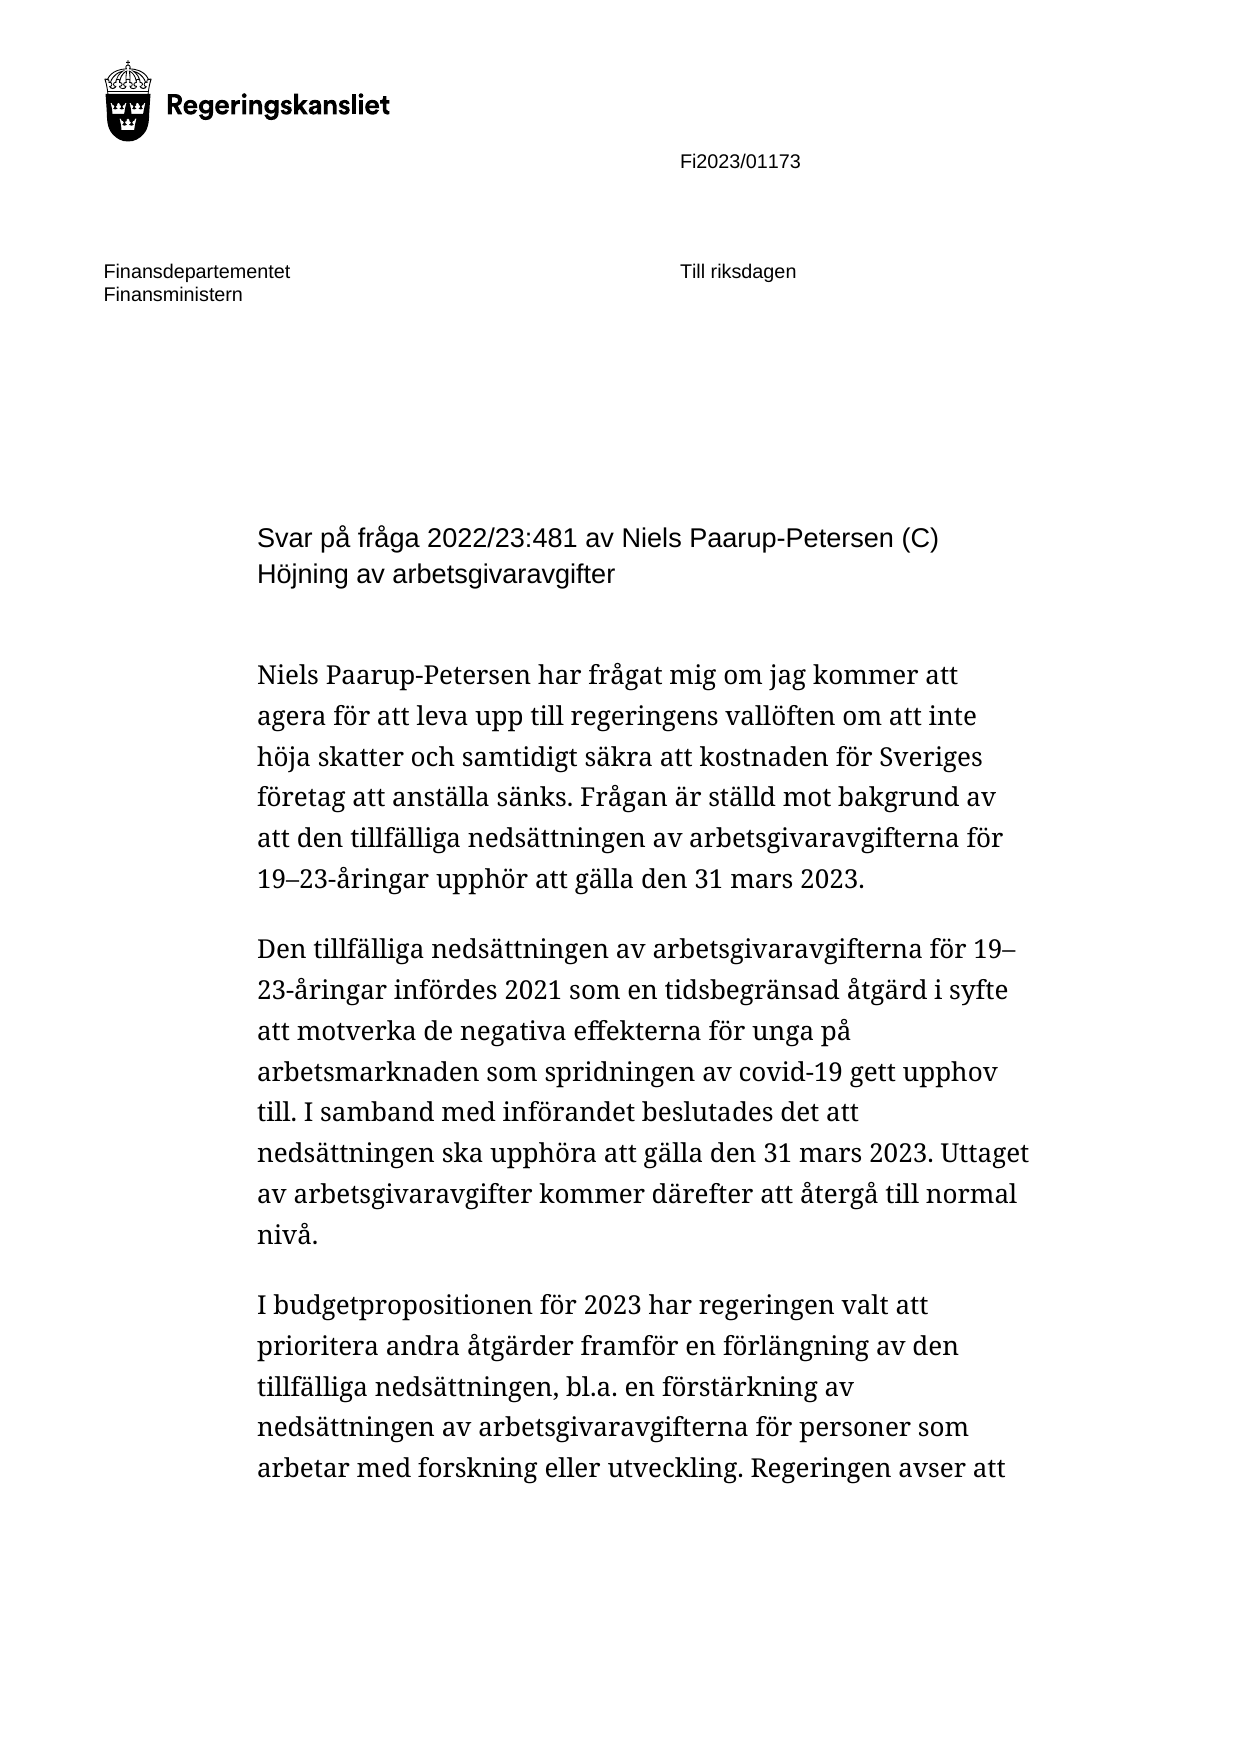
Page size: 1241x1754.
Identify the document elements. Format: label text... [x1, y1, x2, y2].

title Svar på fråga 2022/23:481 av () Höjning av arbetsgivaravgifter [257, 522, 1033, 589]
text har frågat mig om jag kommer att agera för att leva upp till regeringens vallöften om att inte höja skatter och samtidigt säkra att kostnaden för Sveriges företag att anställa sänks. Frågan är ställd mot bakgrund av att den tillfälliga nedsättningen av arbetsgivaravgifterna för 19–23-åringar upphör att gälla den 31 mars 2023. [257, 657, 1033, 896]
text Den tillfälliga nedsättningen av arbetsgivaravgifterna för 19–23-åringar infördes 2021 som en tidsbegränsad åtgärd i syfte att motverka de negativa effekterna för unga på arbetsmarknaden som spridningen av covid-19 gett upphov till. I samband med införandet beslutades det att nedsättningen ska upphöra att gälla den 31 mars 2023. Uttaget av arbetsgivaravgifter kommer därefter att återgå till normal nivå. [257, 931, 1033, 1252]
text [257, 1287, 1033, 1485]
